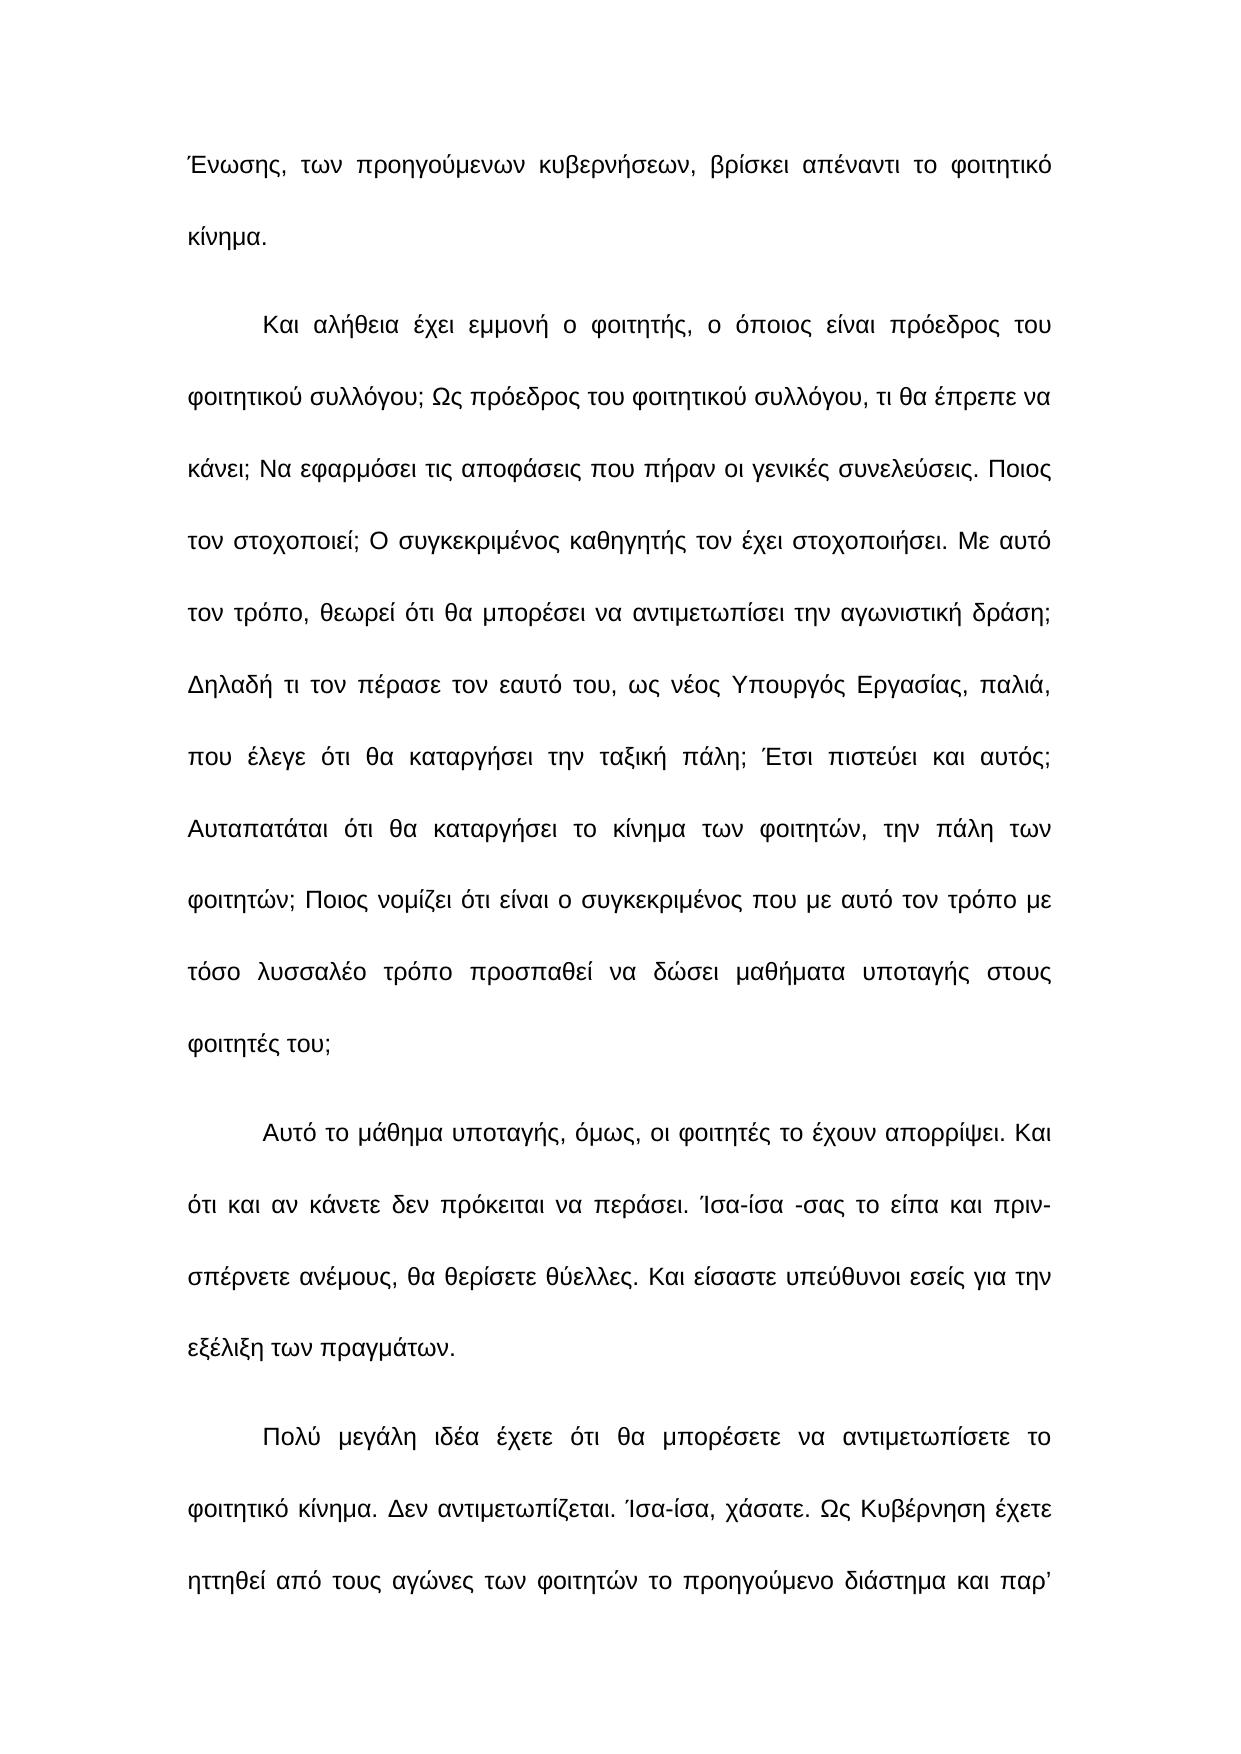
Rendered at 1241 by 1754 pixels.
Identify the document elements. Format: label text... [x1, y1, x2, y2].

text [187, 150, 1053, 251]
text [187, 1422, 1053, 1594]
text Αυτό το μάθημα υποταγής, όμως, οι φοιτητές το έχουν απορρίψει. Και ότι και αν κάνετε δεν πρόκειται να περάσει. Ίσα-ίσα -σας το είπα και πριν- σπέρνετε ανέμους, θα θερίσετε θύελλες. Και είσαστε υπεύθυνοι εσείς για την εξέλιξη των πραγμάτων. [187, 1118, 1053, 1362]
text Και αλήθεια έχει εμμονή ο φοιτητής, ο όποιος είναι πρόεδρος του φοιτητικού συλλόγου; Ως πρόεδρος του φοιτητικού συλλόγου, τι θα έπρεπε να κάνει; Να εφαρμόσει τις αποφάσεις που πήραν οι γενικές συνελεύσεις. Ποιος τον στοχοποιεί; Ο συγκεκριμένος καθηγητής τον έχει στοχοποιήσει. Με αυτό τον τρόπο, θεωρεί ότι θα μπορέσει να αντιμετωπίσει την αγωνιστική δράση; Δηλαδή τι τον πέρασε τον εαυτό του, ως νέος Υπουργός Εργασίας, παλιά, που έλεγε ότι θα καταργήσει την ταξική πάλη; Έτσι πιστεύει και αυτός; Αυταπατάται ότι θα καταργήσει το κίνημα των φοιτητών, την πάλη των φοιτητών; Ποιος νομίζει ότι είναι ο συγκεκριμένος που με αυτό τον τρόπο με τόσο λυσσαλέο τρόπο προσπαθεί να δώσει μαθήματα υποταγής στους φοιτητές του; [187, 310, 1053, 1058]
